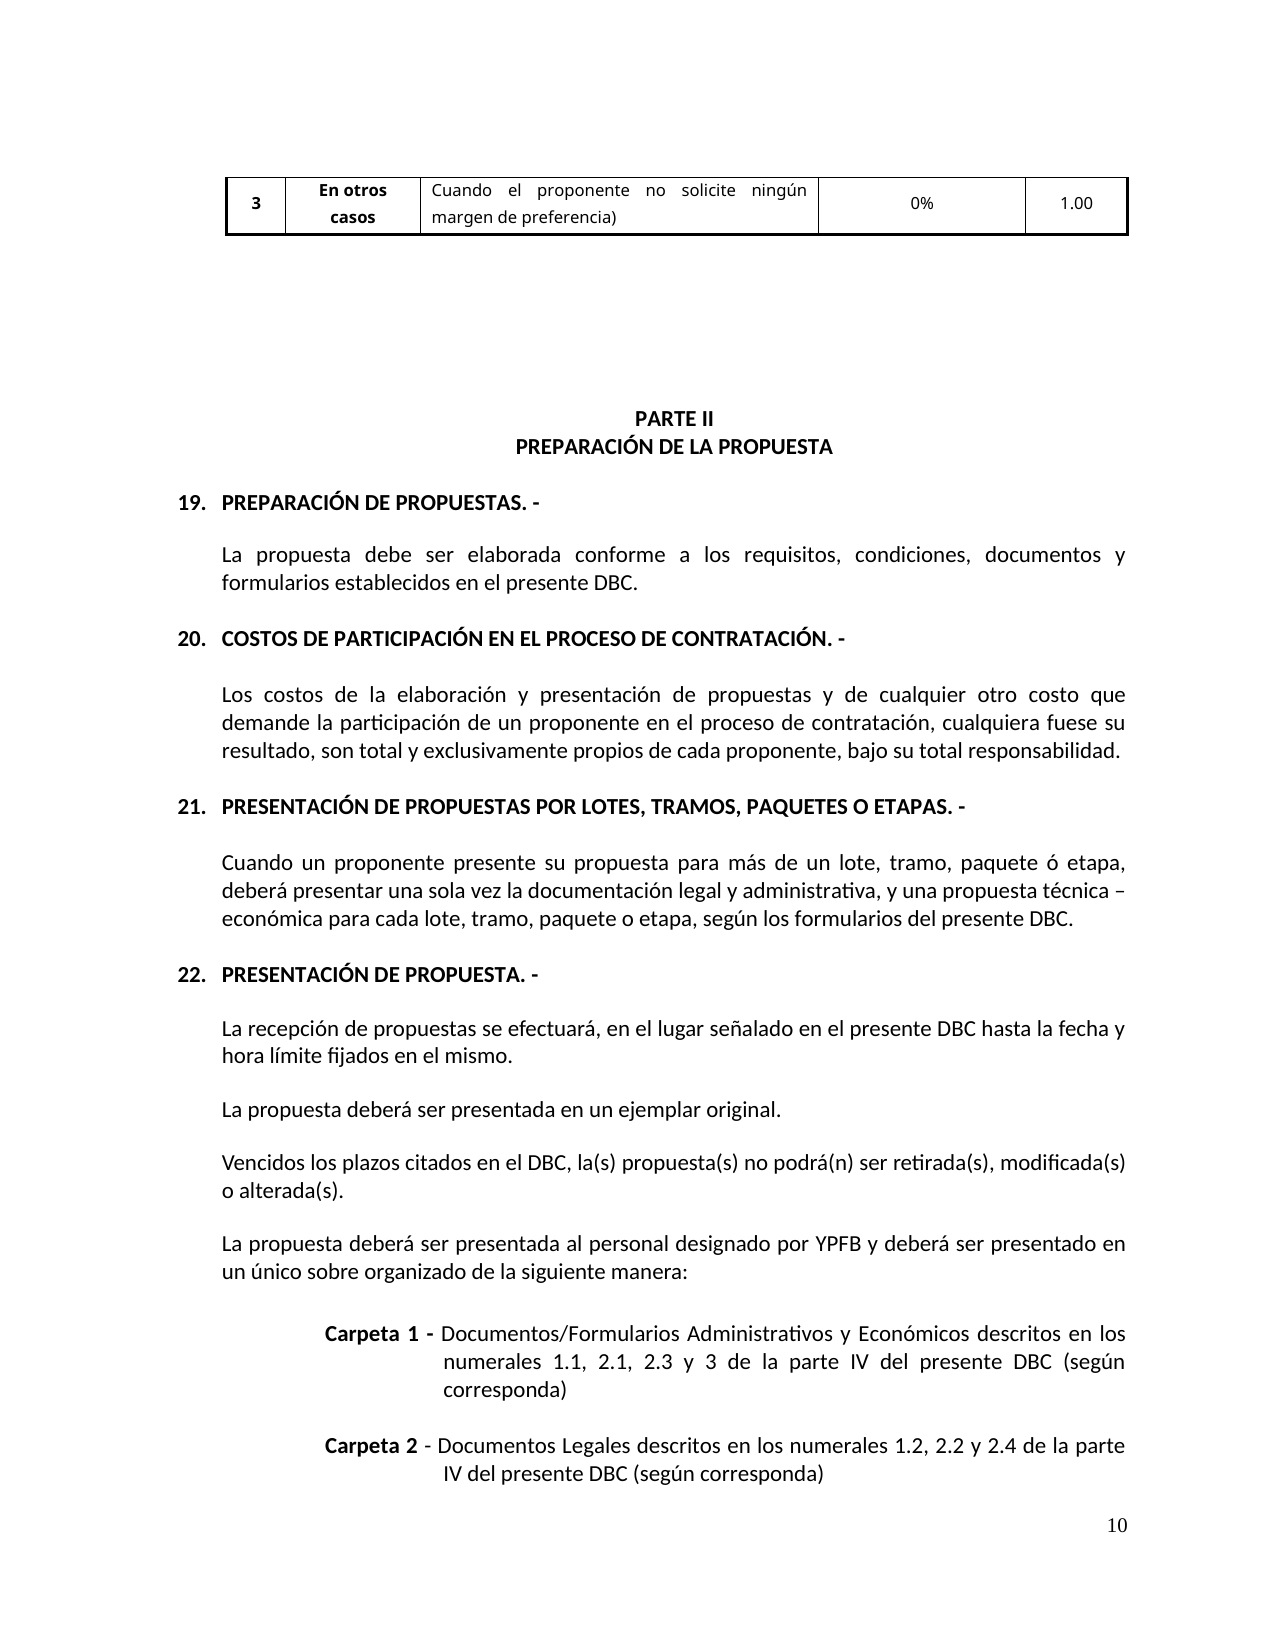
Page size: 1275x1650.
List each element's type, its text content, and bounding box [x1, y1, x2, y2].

text PARTE II [177, 404, 1127, 432]
text La propuesta deberá ser presentada al personal designado por YPFB y deberá ser presentado en un único sobre organizado de la siguiente manera: [222, 1229, 1127, 1285]
list Carpeta 1 - Documentos/Formularios Administrativos y Económicos descritos en los numerales 1.1, 2.1, 2.3 y 3 de la parte IV del presente DBC (según corresponda) [325, 1319, 1127, 1403]
text La propuesta debe ser elaborada conforme a los requisitos, condiciones, documentos y formularios establecidos en el presente DBC. [222, 540, 1127, 596]
table_cell En otros casos [286, 178, 420, 233]
list PRESENTACIÓN DE PROPUESTAS POR LOTES, TRAMOS, PAQUETES O ETAPAS. - [177, 792, 1127, 821]
table_cell 1.00 [1026, 178, 1126, 233]
text Los costos de la elaboración y presentación de propuestas y de cualquier otro costo que demande la participación de un proponente en el proceso de contratación, cualquiera fuese su resultado, son total y exclusivamente propios de cada proponente, bajo su total responsabilidad. [222, 680, 1127, 764]
list COSTOS DE PARTICIPACIÓN EN EL PROCESO DE CONTRATACIÓN. - [177, 624, 1127, 652]
text Vencidos los plazos citados en el DBC, la(s) propuesta(s) no podrá(n) ser retirada(s), modificada(s) o alterada(s). [222, 1148, 1127, 1204]
list PREPARACIÓN DE PROPUESTAS. - [177, 488, 1127, 516]
list PRESENTACIÓN DE PROPUESTA. - [177, 961, 1127, 989]
table_cell 3 [228, 178, 285, 233]
text PREPARACIÓN DE LA PROPUESTA [177, 432, 1127, 460]
table_cell Cuando el proponente no solicite ningún margen de preferencia) [421, 178, 818, 233]
text La propuesta deberá ser presentada en un ejemplar original. [222, 1095, 1127, 1123]
text Cuando un proponente presente su propuesta para más de un lote, tramo, paquete ó etapa, deberá presentar una sola vez la documentación legal y administrativa, y una propuesta técnica – económica para cada lote, tramo, paquete o etapa, según los formularios del presente DBC. [222, 848, 1127, 933]
text La recepción de propuestas se efectuará, en el lugar señalado en el presente DBC hasta la fecha y hora límite fijados en el mismo. [222, 1014, 1127, 1070]
table_cell 0% [819, 178, 1025, 233]
list Carpeta 2 - Documentos Legales descritos en los numerales 1.2, 2.2 y 2.4 de la parte IV del presente DBC (según corresponda) [325, 1431, 1127, 1487]
